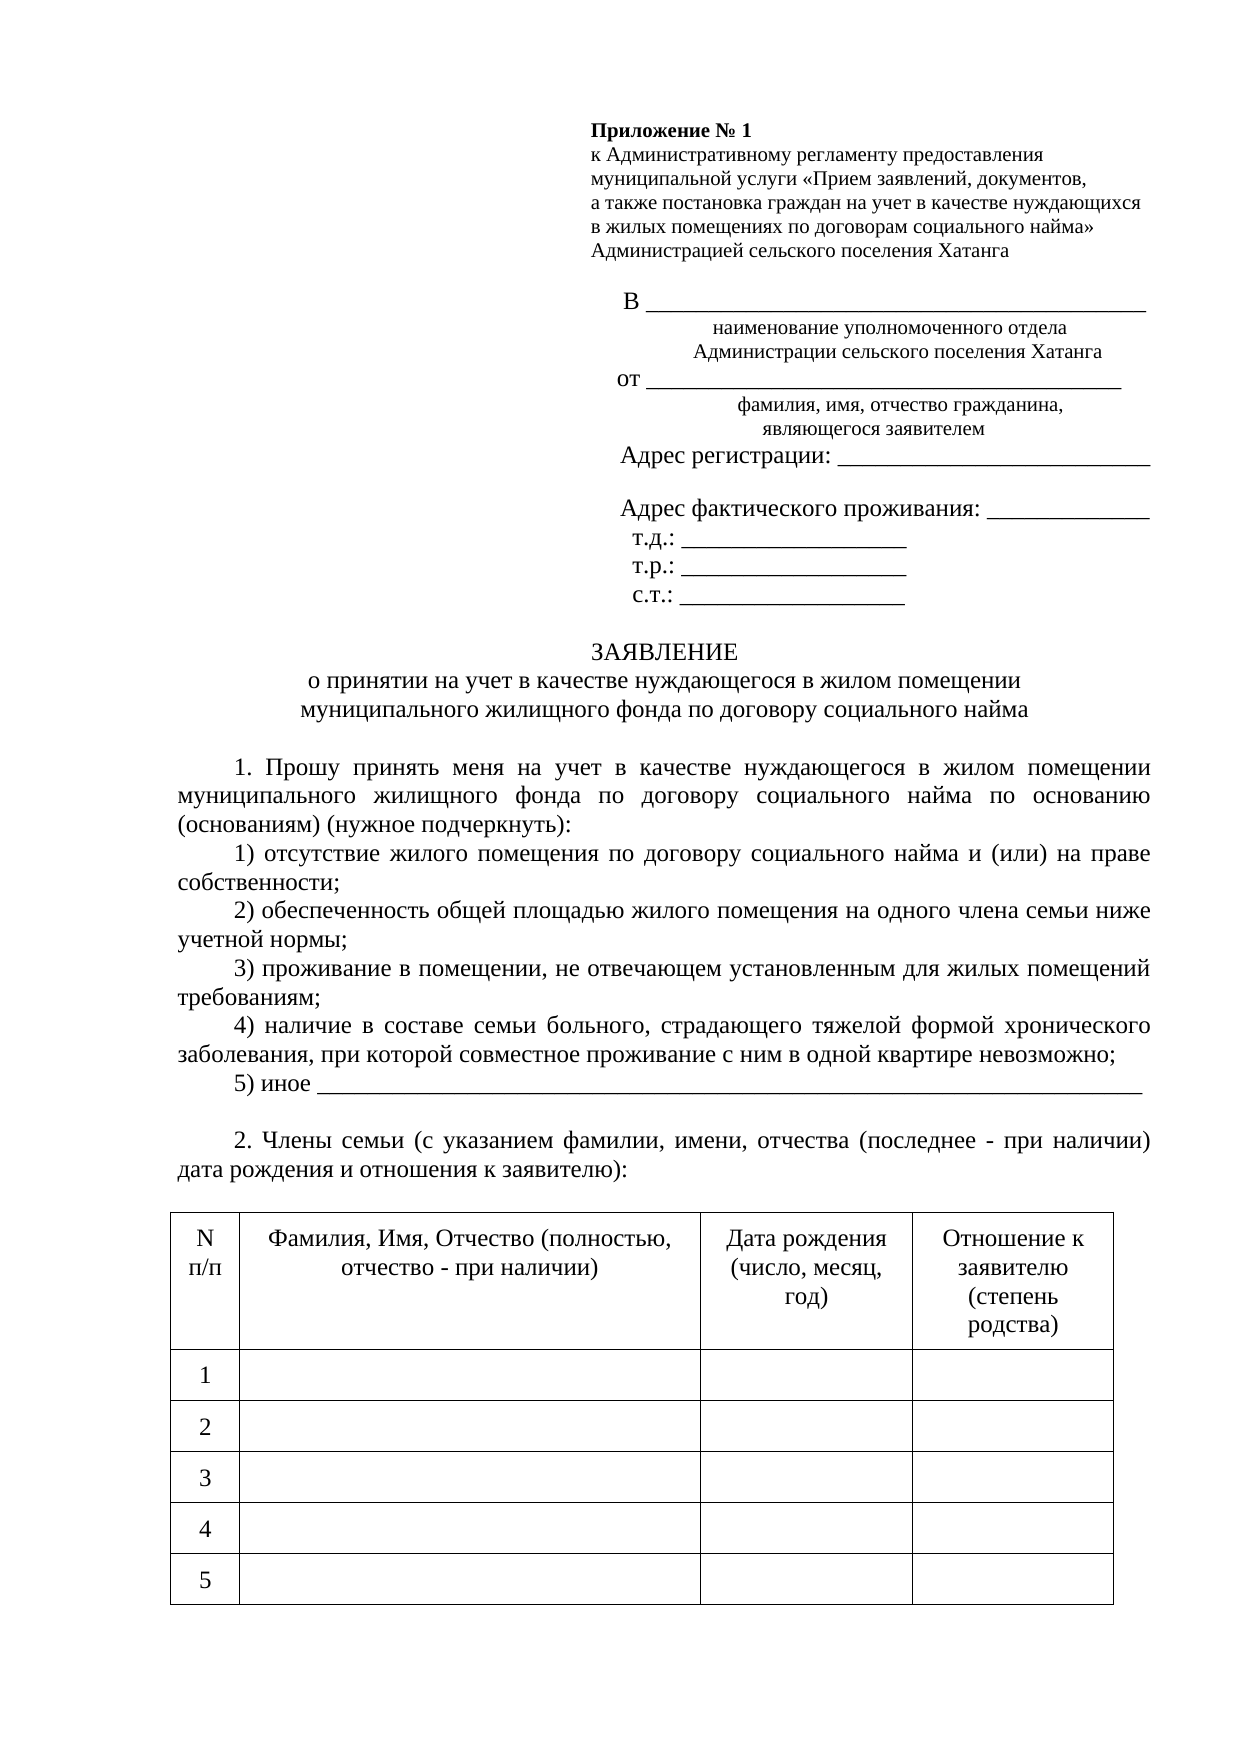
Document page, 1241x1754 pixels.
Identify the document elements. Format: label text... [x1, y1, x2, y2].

text 2. Члены семьи (с указанием фамилии, имени, отчества (последнее - при наличии) дата рождения и отношения к заявителю): [177, 1125, 1152, 1183]
text 5) иное __________________________________________________________________ [177, 1068, 1152, 1097]
table_cell [913, 1452, 1113, 1502]
table_header N п/п [171, 1213, 239, 1349]
table_cell [240, 1452, 700, 1502]
table_cell 3 [171, 1452, 239, 1502]
table_cell [913, 1401, 1113, 1451]
table_cell 1 [171, 1350, 239, 1400]
text ЗАЯВЛЕНИЕ [177, 637, 1152, 665]
text от ______________________________________ [177, 363, 1152, 392]
title к Административному регламенту предоставления [591, 142, 1152, 166]
table_cell [701, 1554, 912, 1604]
table_cell 4 [171, 1503, 239, 1553]
table_header Отношение к заявителю (степень родства) [913, 1213, 1113, 1349]
text 4) наличие в составе семьи больного, страдающего тяжелой формой хронического заболевания, при которой совместное проживание с ним в одной квартире невозможно; [177, 1010, 1152, 1068]
text муниципального жилищного фонда по договору социального найма [177, 694, 1152, 723]
title в жилых помещениях по договорам социального найма» [591, 214, 1152, 238]
text т.р.: __________________ [177, 550, 1152, 579]
text с.т.: __________________ [177, 579, 1152, 608]
text Администрации сельского поселения Хатанга [177, 339, 1152, 363]
text 3) проживание в помещении, не отвечающем установленным для жилых помещений требованиям; [177, 953, 1152, 1010]
text В ________________________________________ [177, 286, 1152, 315]
table_cell [240, 1350, 700, 1400]
table_header Дата рождения (число, месяц, год) [701, 1213, 912, 1349]
table_cell 2 [171, 1401, 239, 1451]
text 1. Прошу принять меня на учет в качестве нуждающегося в жилом помещении муниципального жилищного фонда по договору социального найма по основанию (основаниям) (нужное подчеркнуть): [177, 752, 1152, 838]
table_cell [913, 1350, 1113, 1400]
table_cell [701, 1452, 912, 1502]
title муниципальной услуги «Прием заявлений, документов, [591, 166, 1152, 190]
table_cell [240, 1401, 700, 1451]
table_cell [701, 1350, 912, 1400]
text о принятии на учет в качестве нуждающегося в жилом помещении [177, 665, 1152, 694]
text являющегося заявителем [177, 416, 1152, 440]
text наименование уполномоченного отдела [177, 315, 1152, 339]
title а также постановка граждан на учет в качестве нуждающихся [591, 190, 1152, 214]
text фамилия, имя, отчество гражданина, [177, 392, 1152, 416]
table_cell [701, 1401, 912, 1451]
text т.д.: __________________ [177, 522, 1152, 550]
text 1) отсутствие жилого помещения по договору социального найма и (или) на праве собственности; [177, 838, 1152, 895]
text 2) обеспеченность общей площадью жилого помещения на одного члена семьи ниже учетной нормы; [177, 895, 1152, 953]
table_cell 5 [171, 1554, 239, 1604]
table_cell [913, 1503, 1113, 1553]
table_cell [701, 1503, 912, 1553]
table_header Фамилия, Имя, Отчество (полностью, отчество - при наличии) [240, 1213, 700, 1349]
title Администрацией сельского поселения Хатанга [591, 238, 1152, 262]
text Адрес фактического проживания: _____________ [546, 493, 1152, 522]
title Приложение № 1 [591, 118, 1152, 142]
table_cell [240, 1554, 700, 1604]
table_cell [913, 1554, 1113, 1604]
table_cell [240, 1503, 700, 1553]
text Адрес регистрации: _________________________ [546, 440, 1152, 469]
